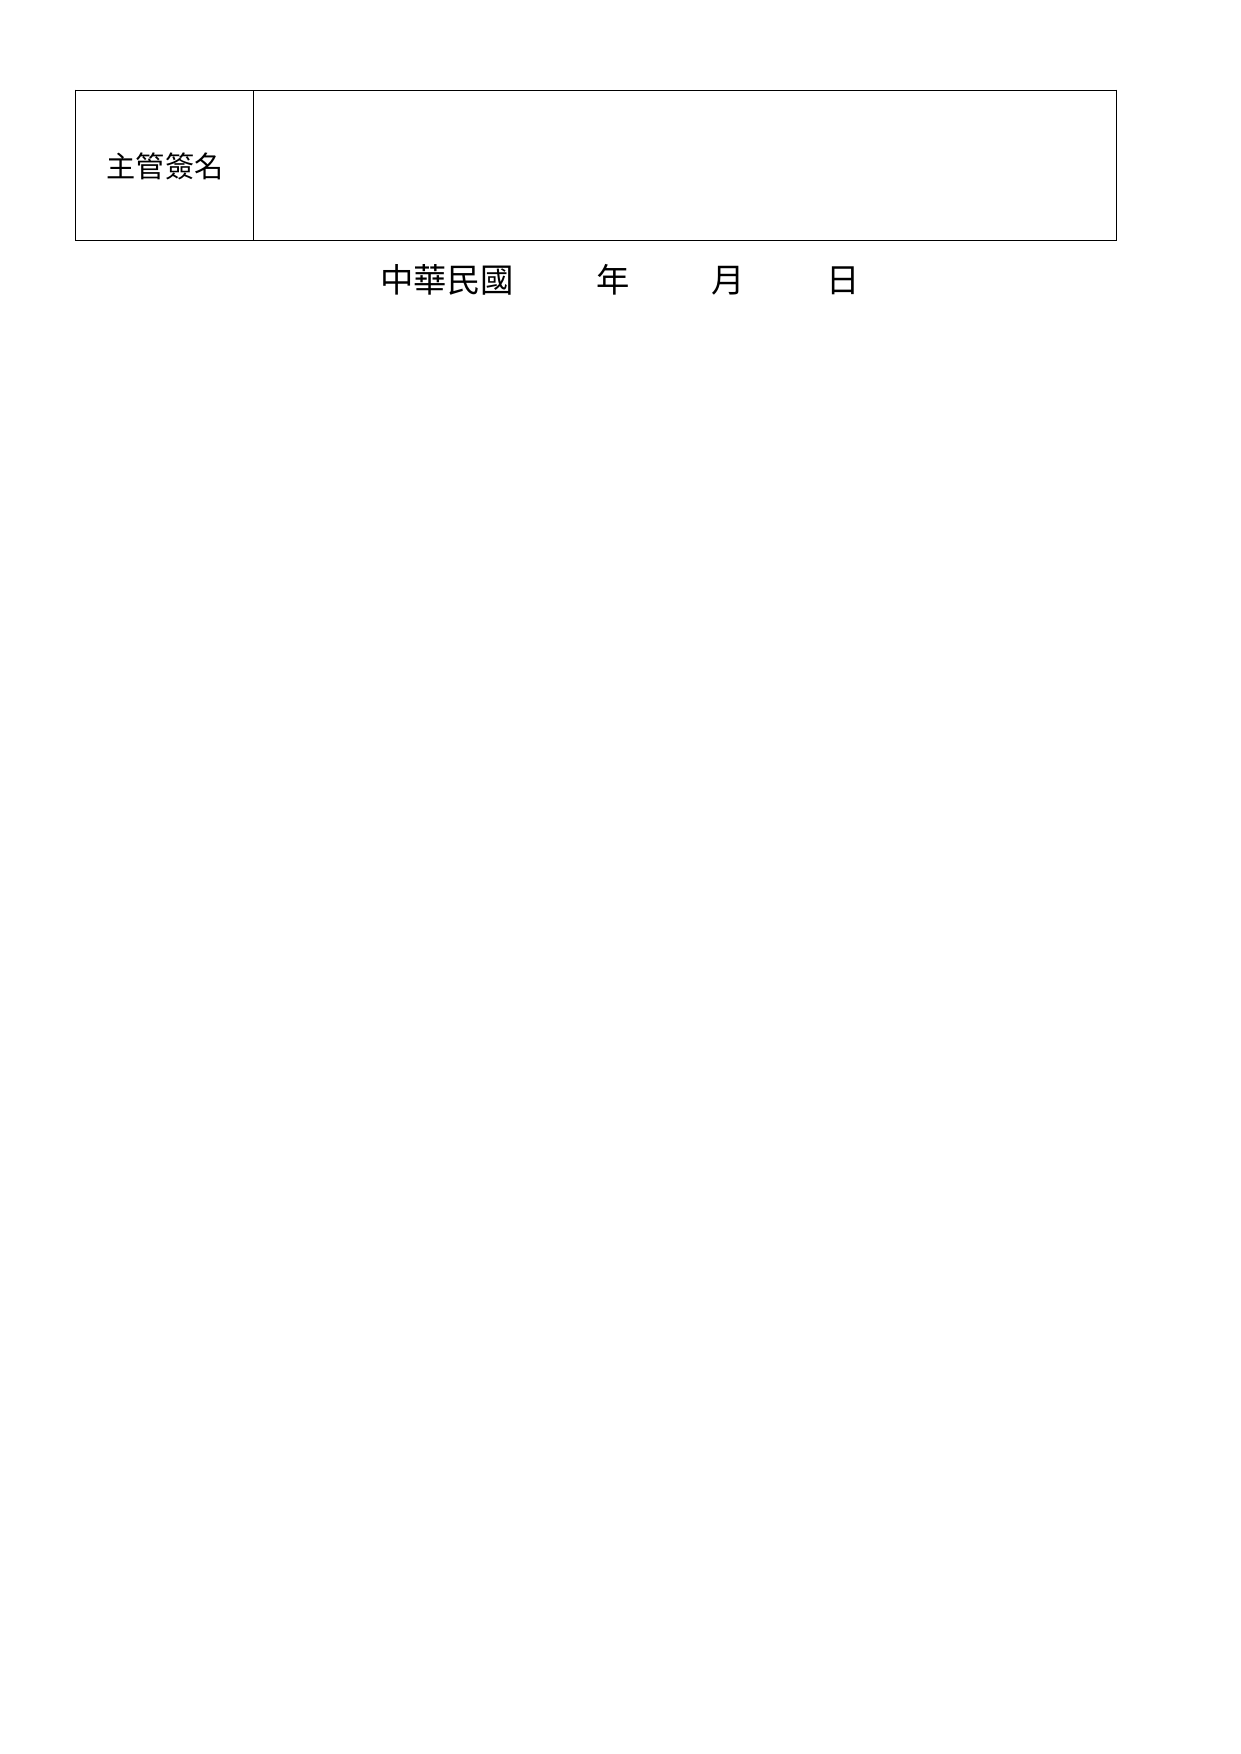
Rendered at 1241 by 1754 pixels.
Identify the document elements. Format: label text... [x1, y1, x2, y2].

table_cell [254, 91, 1116, 239]
text 中華民國 年 月 日 [75, 241, 1165, 316]
table_cell 主管簽名 [76, 91, 253, 239]
